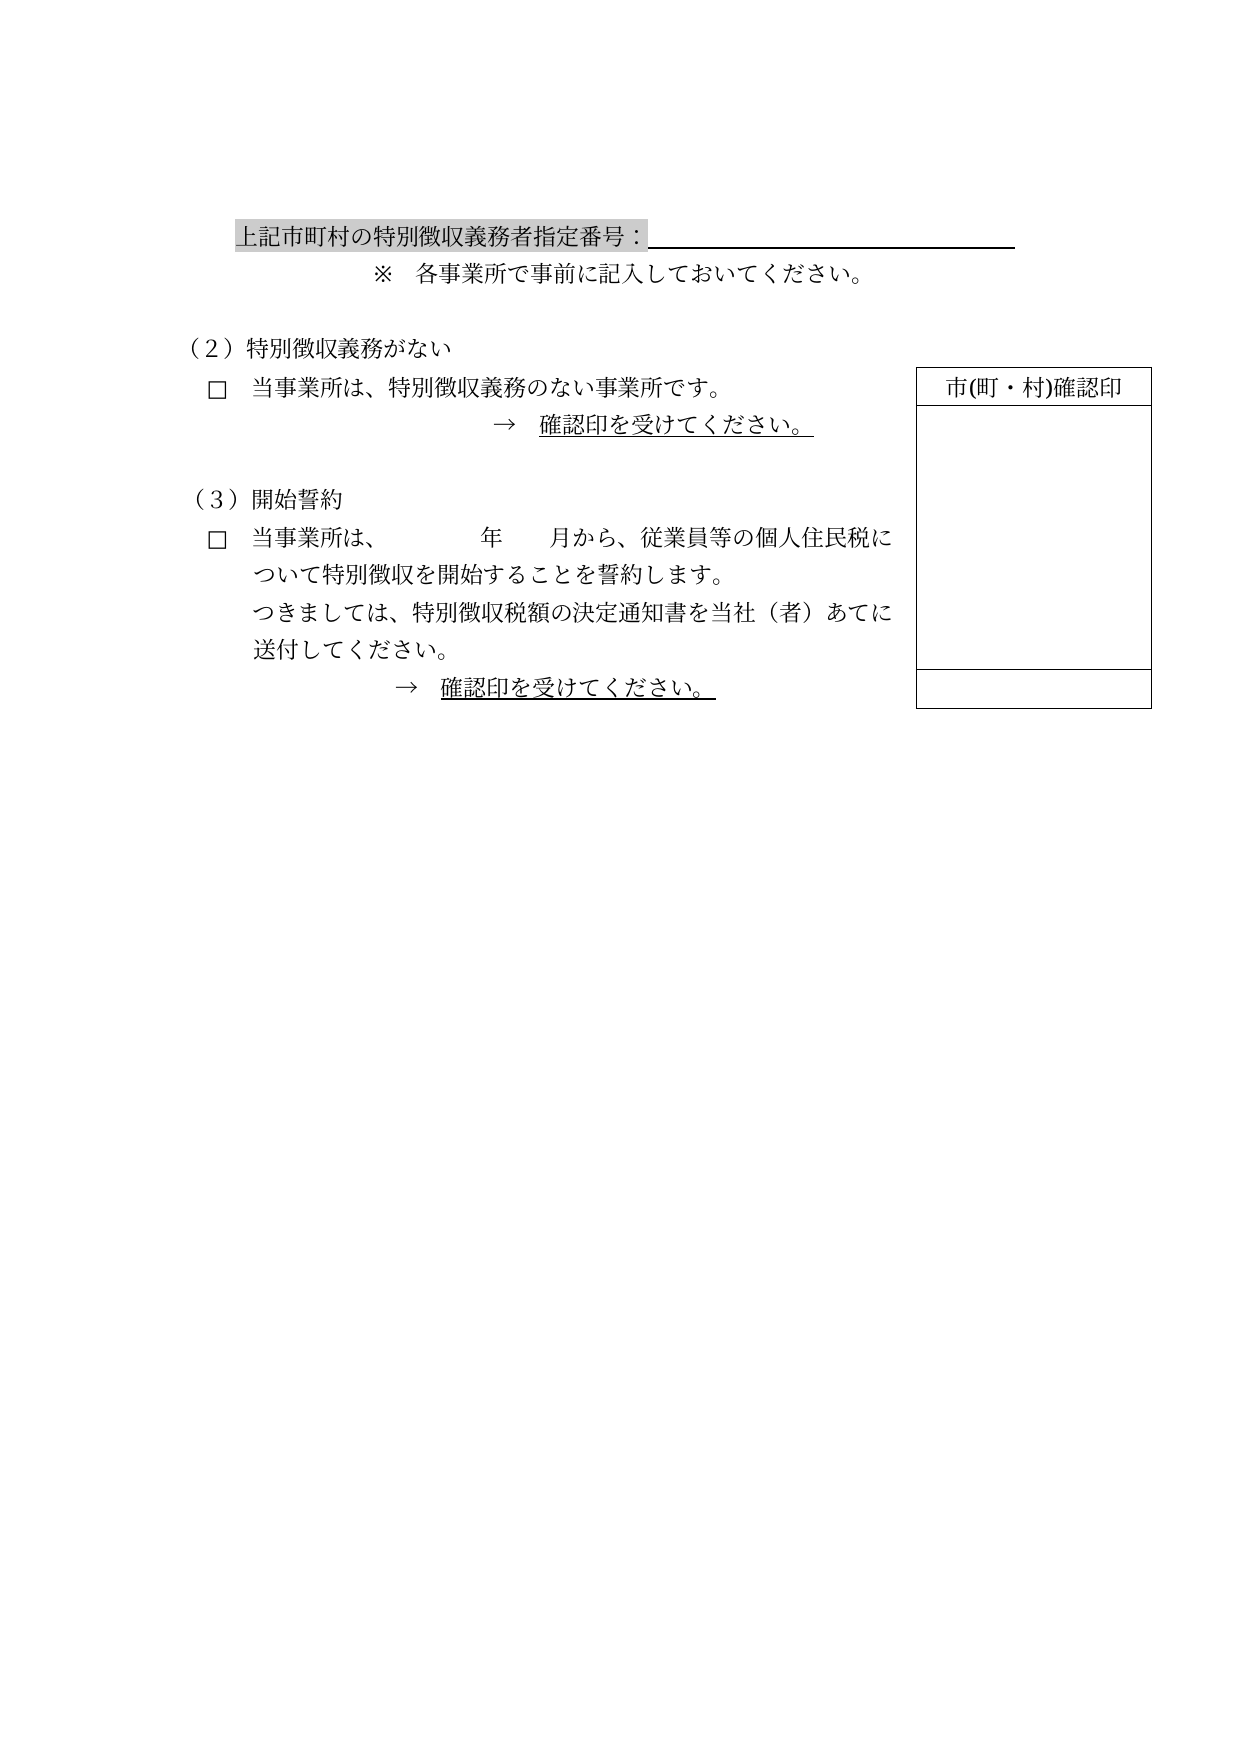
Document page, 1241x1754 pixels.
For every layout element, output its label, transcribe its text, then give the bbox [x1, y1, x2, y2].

table_header 市(町・村)確認印 [917, 368, 1151, 405]
table_cell [917, 670, 1151, 707]
text 上記市町村の特別徴収義務者指定番号： [177, 217, 1063, 254]
table_cell [917, 406, 1151, 669]
text （２）特別徴収義務がない [177, 329, 1063, 367]
text ※ 各事業所で事前に記入しておいてください。 [177, 254, 1063, 292]
table_header □ 当事業所は、特別徴収義務のない事業所です。 → 確認印を受けてください。 （３）開始誓約 □ 当事業所は、 年 月から、従業員等の個人住民税について特別徴収を開始することを誓約します。 つきましては、特別徴収税額の決定通知書を当社（者）あてに送付してください。 → 確認印を受けてください。 [177, 367, 916, 707]
